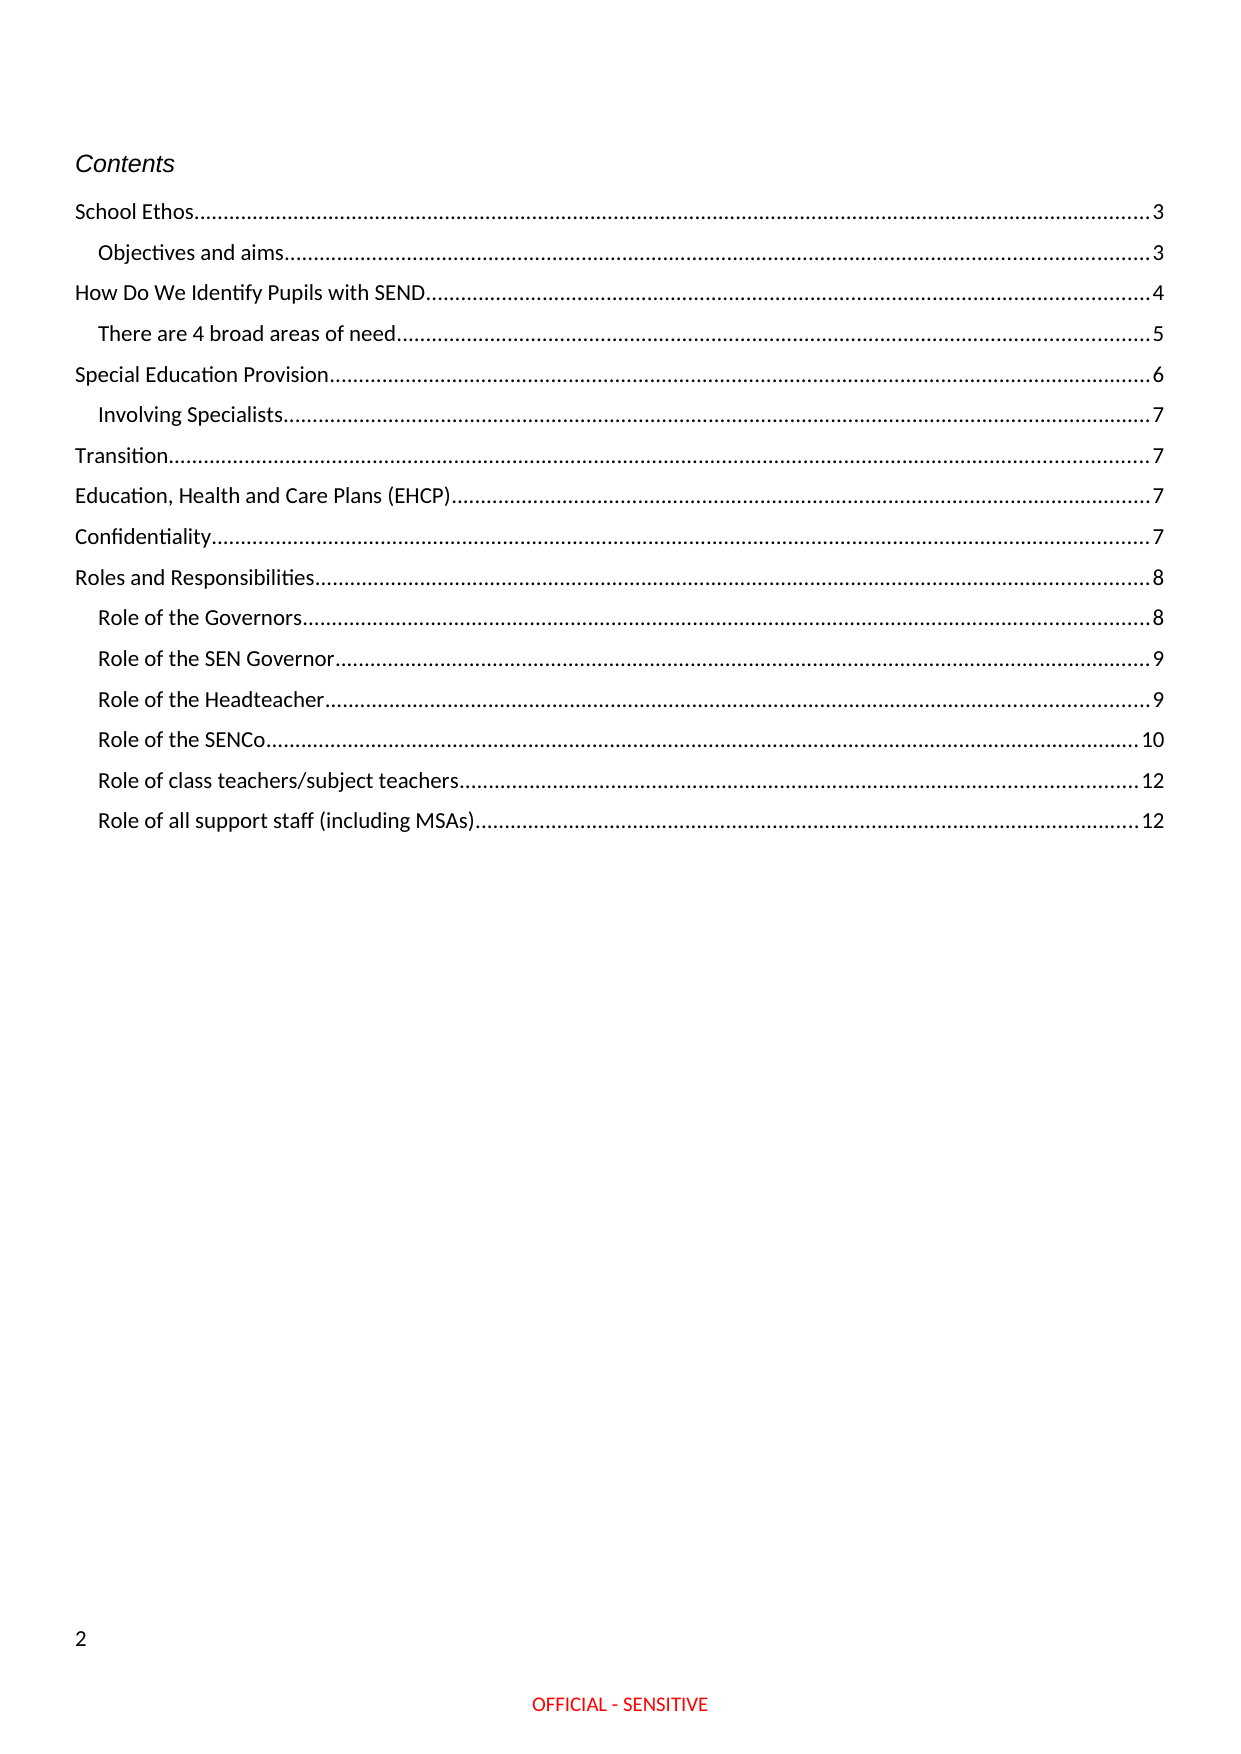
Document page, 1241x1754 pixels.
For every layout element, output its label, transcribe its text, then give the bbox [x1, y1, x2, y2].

text Contents [75, 149, 1165, 178]
text Confidentiality 7 [75, 522, 1165, 550]
text Role of class teachers/subject teachers 12 [98, 766, 1165, 794]
text Objectives and aims 3 [98, 238, 1165, 266]
text Role of the SEN Governor 9 [98, 644, 1165, 672]
text Education, Health and Care Plans (EHCP) 7 [75, 482, 1165, 509]
text Role of the Headteacher 9 [98, 685, 1165, 713]
text Role of the SENCo 10 [98, 725, 1165, 753]
text Role of the Governors 8 [98, 603, 1165, 631]
text School Ethos 3 [75, 197, 1165, 225]
text There are 4 broad areas of need 5 [98, 319, 1165, 347]
text Special Education Provision 6 [75, 360, 1165, 388]
text How Do We Identify Pupils with SEND 4 [75, 278, 1165, 306]
text Role of all support staff (including MSAs) 12 [98, 807, 1165, 834]
text Involving Specialists 7 [98, 400, 1165, 428]
text Transition 7 [75, 441, 1165, 469]
text Roles and Responsibilities 8 [75, 563, 1165, 591]
